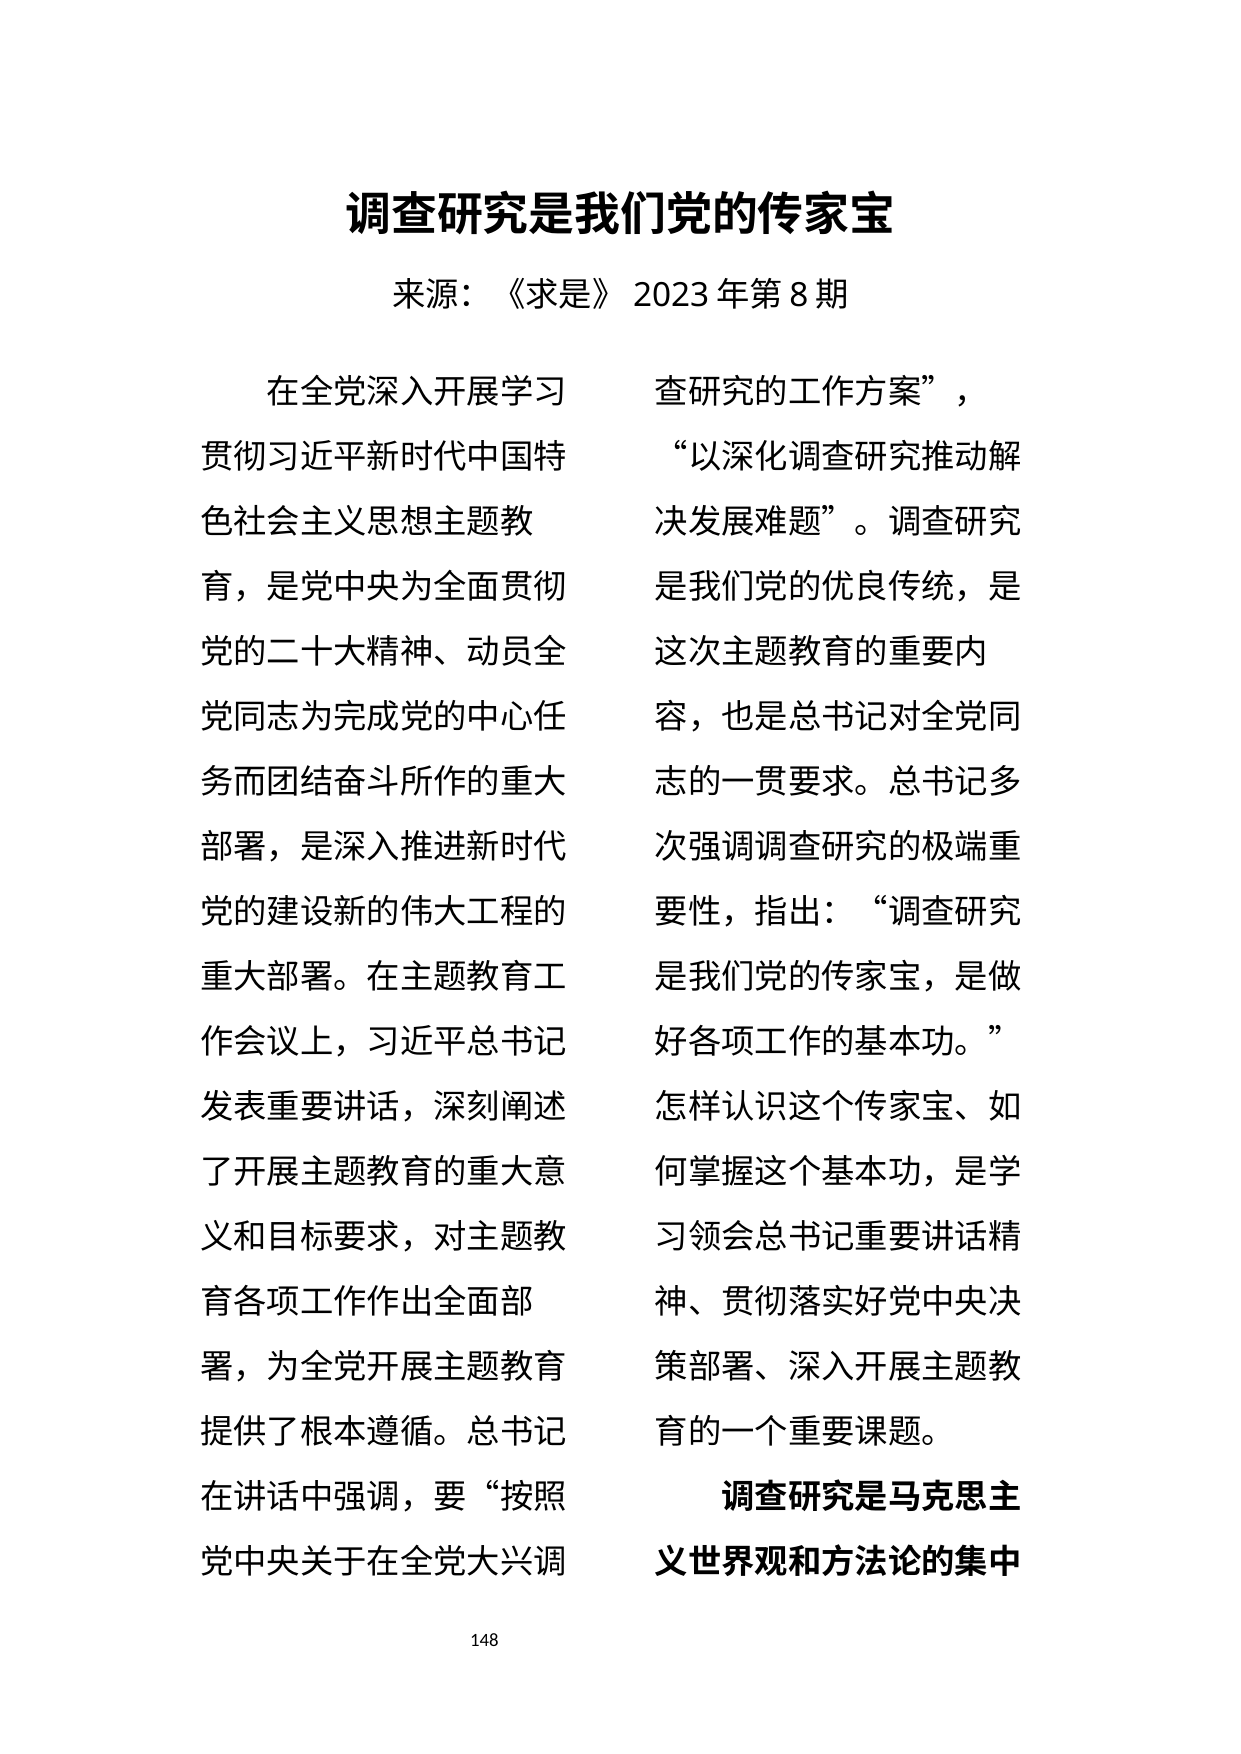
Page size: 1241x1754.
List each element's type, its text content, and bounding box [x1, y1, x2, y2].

text 调查研究是马克思主义世界观和方法论的集中体现，是党的思想路线和群众路线的内在要求 [654, 1462, 1040, 1592]
text 在全党深入开展学习贯彻习近平新时代中国特色社会主义思想主题教育，是党中央为全面贯彻党的二十大精神、动员全党同志为完成党的中心任务而团结奋斗所作的重大部署，是深入推进新时代党的建设新的伟大工程的重大部署。在主题教育工作会议上，习近平总书记发表重要讲话，深刻阐述了开展主题教育的重大意义和目标要求，对主题教育各项工作作出全面部署，为全党开展主题教育提供了根本遵循。总书记在讲话中强调，要“按照党中央关于在全党大兴调查研究的工作方案”，“以深化调查研究推动解决发展难题”。调查研究是我们党的优良传统，是这次主题教育的重要内容，也是总书记对全党同志的一贯要求。总书记多次强调调查研究的极端重要性，指出：“调查研究是我们党的传家宝，是做好各项工作的基本功。”怎样认识这个传家宝、如何掌握这个基本功，是学习领会总书记重要讲话精神、贯彻落实好党中央决策部署、深入开展主题教育的一个重要课题。 [200, 357, 585, 1592]
text 在全党深入开展学习贯彻习近平新时代中国特色社会主义思想主题教育，是党中央为全面贯彻党的二十大精神、动员全党同志为完成党的中心任务而团结奋斗所作的重大部署，是深入推进新时代党的建设新的伟大工程的重大部署。在主题教育工作会议上，习近平总书记发表重要讲话，深刻阐述了开展主题教育的重大意义和目标要求，对主题教育各项工作作出全面部署，为全党开展主题教育提供了根本遵循。总书记在讲话中强调，要“按照党中央关于在全党大兴调查研究的工作方案”，“以深化调查研究推动解决发展难题”。调查研究是我们党的优良传统，是这次主题教育的重要内容，也是总书记对全党同志的一贯要求。总书记多次强调调查研究的极端重要性，指出：“调查研究是我们党的传家宝，是做好各项工作的基本功。”怎样认识这个传家宝、如何掌握这个基本功，是学习领会总书记重要讲话精神、贯彻落实好党中央决策部署、深入开展主题教育的一个重要课题。 [654, 357, 1040, 1462]
text 调查研究是我们党的传家宝 [200, 162, 1040, 259]
text 来源：《求是》 2023年第8期 [200, 259, 1040, 324]
